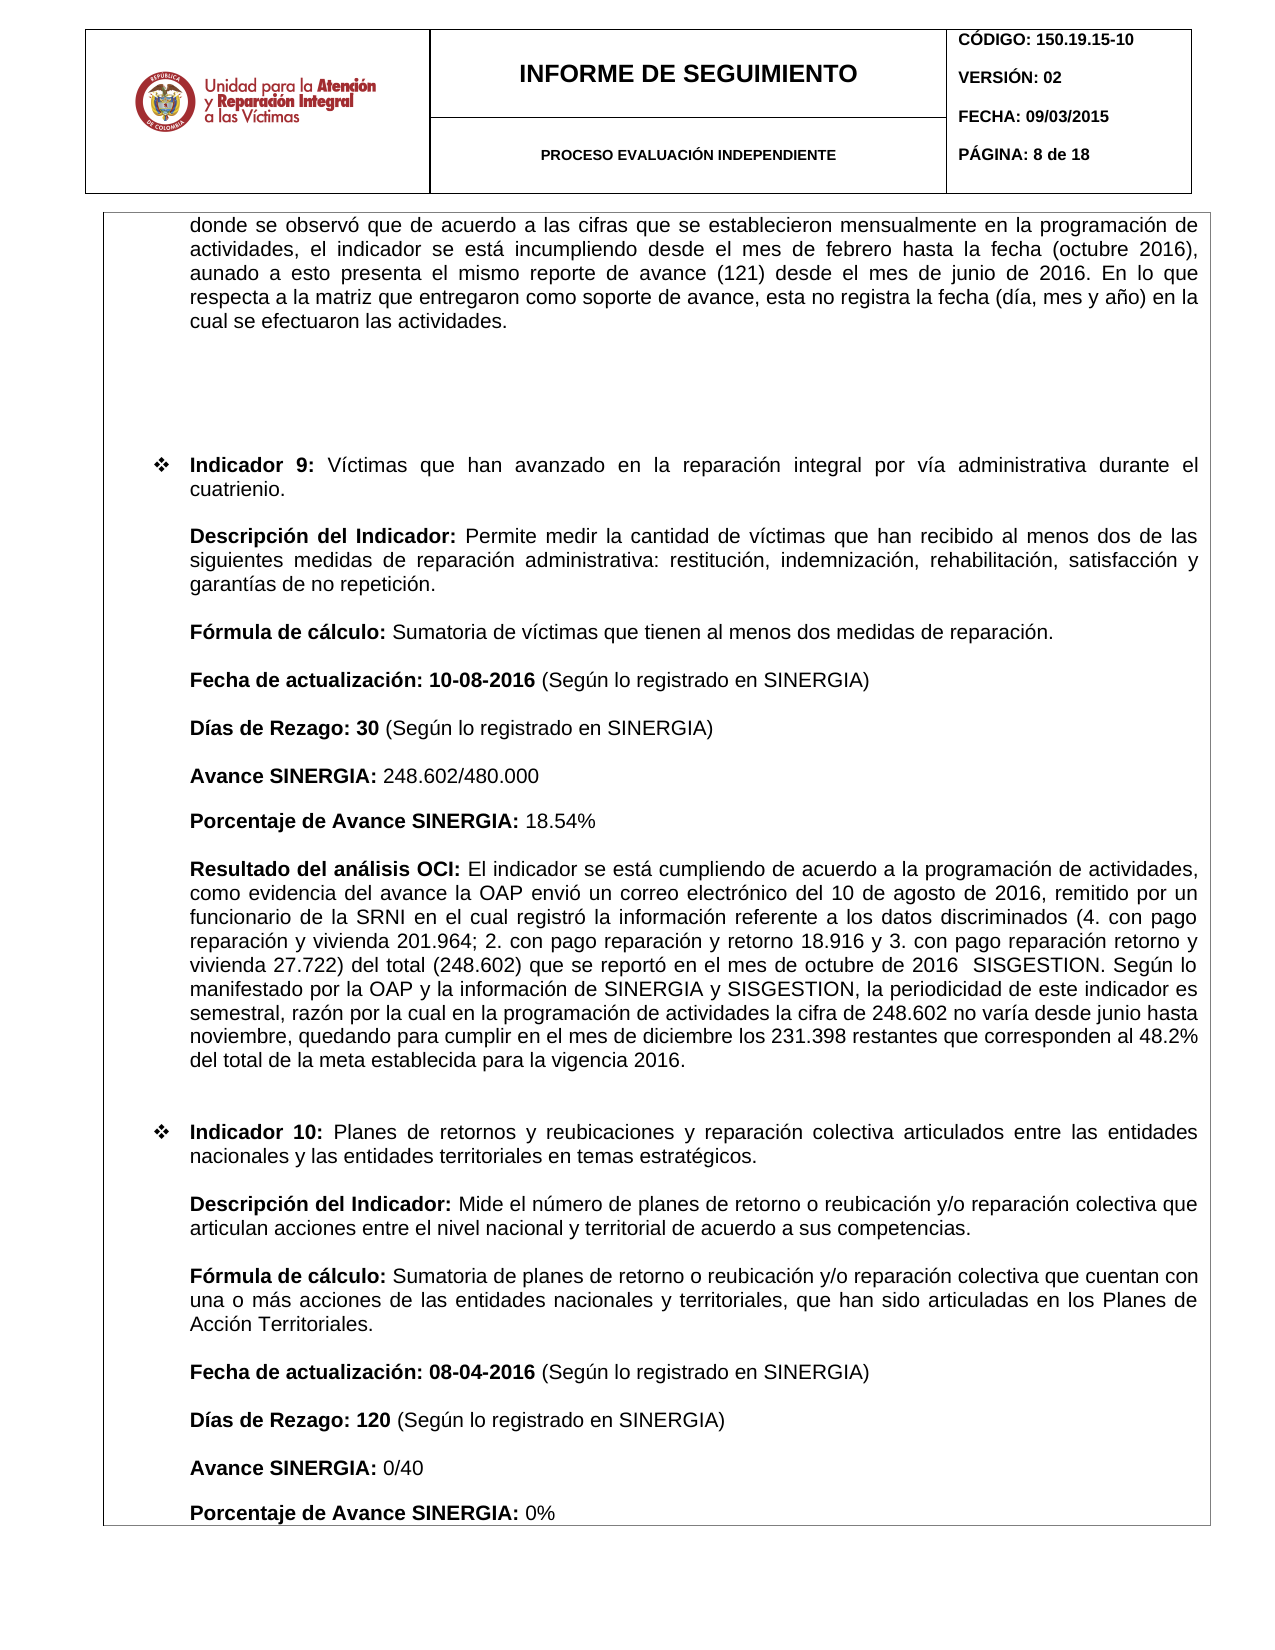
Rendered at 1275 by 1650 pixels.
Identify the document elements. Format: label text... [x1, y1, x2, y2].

picture [117, 60, 399, 142]
